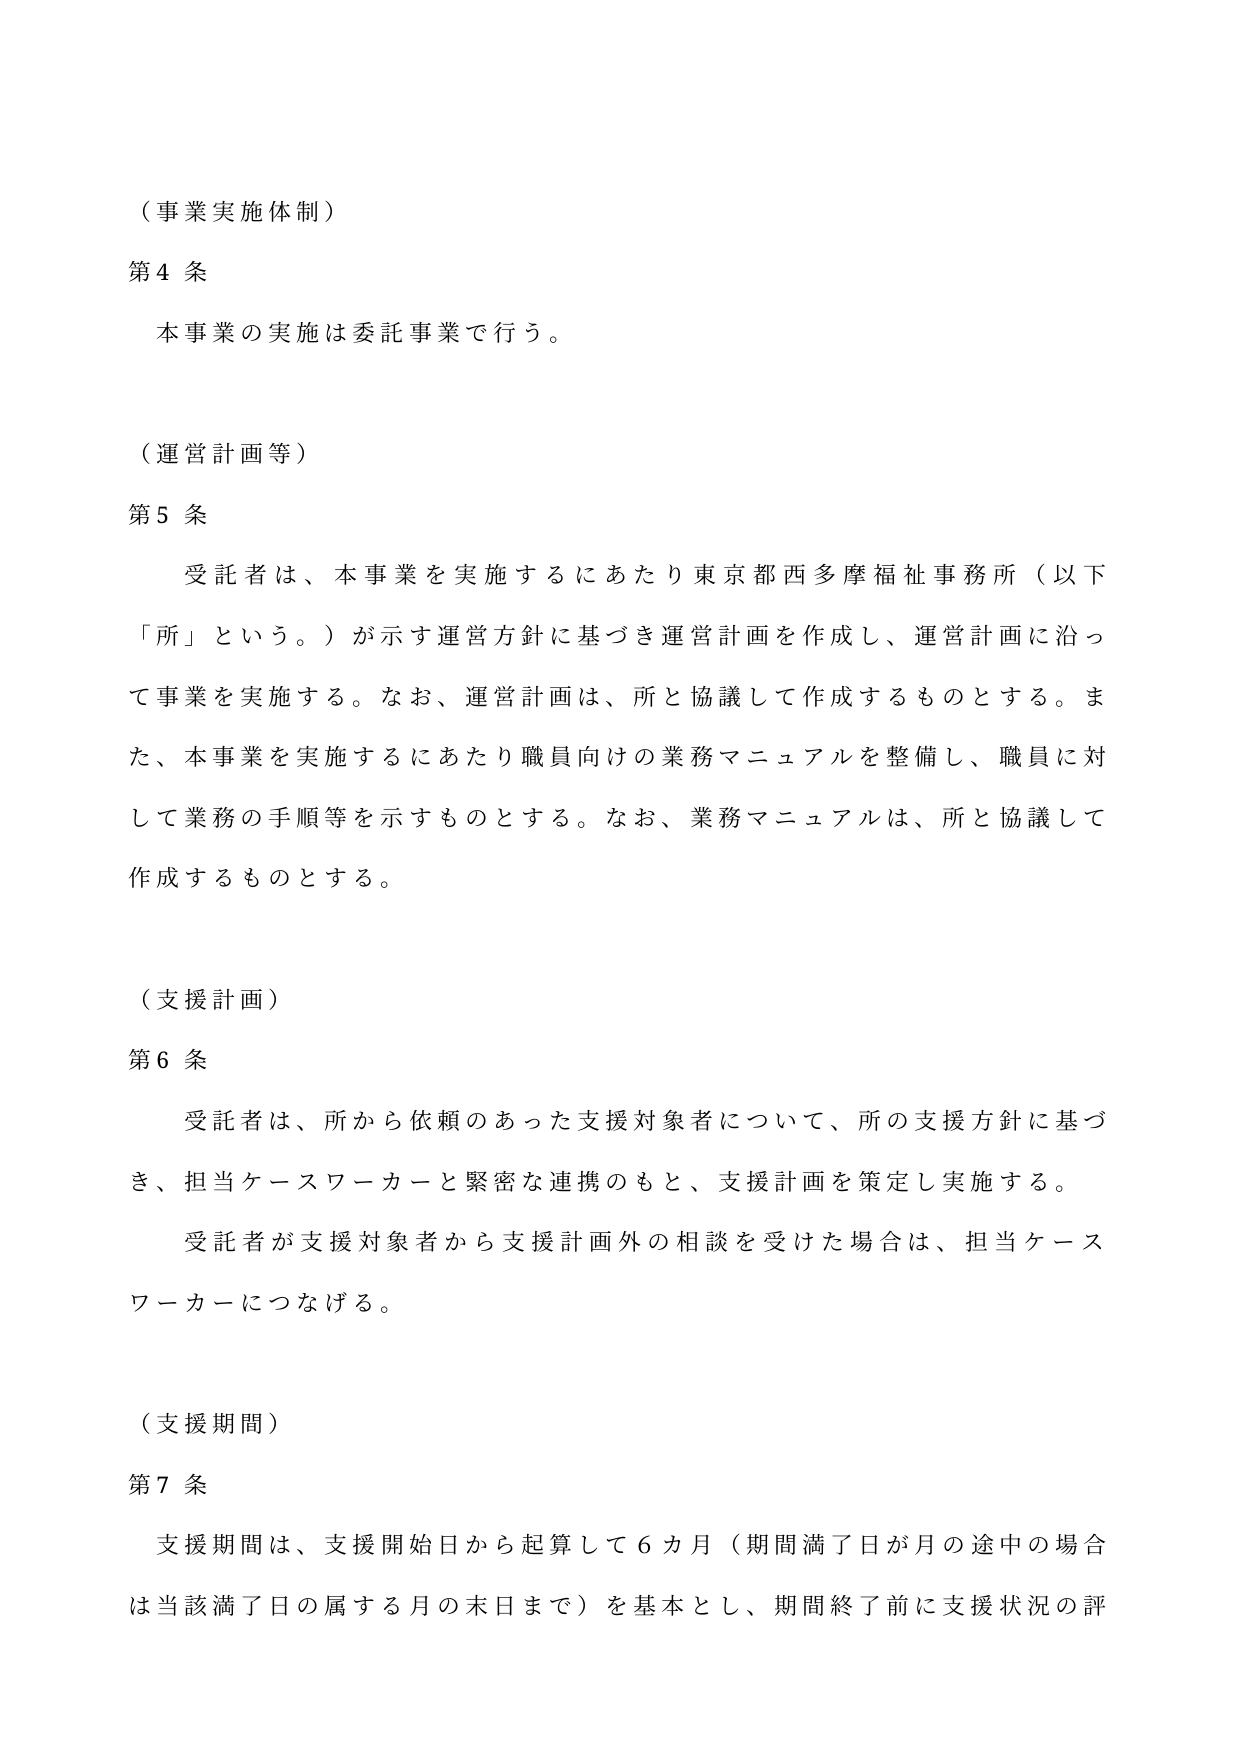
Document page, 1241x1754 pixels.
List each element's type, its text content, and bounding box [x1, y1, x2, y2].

text 第5条 [128, 483, 1112, 543]
text （支援計画） [128, 968, 1112, 1028]
text 本事業の実施は委託事業で行う。 [128, 301, 1112, 362]
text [128, 1513, 1112, 1635]
text （支援期間） [128, 1392, 1112, 1453]
text 受託者が支援対象者から支援計画外の相談を受けた場合は、担当ケースワーカーにつなげる。 [128, 1210, 1112, 1332]
text （運営計画等） [128, 422, 1112, 483]
text （事業実施体制） [128, 180, 1112, 240]
text 第7条 [128, 1453, 1112, 1513]
text 受託者は、所から依頼のあった支援対象者について、所の支援方針に基づき、担当ケースワーカーと緊密な連携のもと、支援計画を策定し実施する。 [128, 1089, 1112, 1210]
text 受託者は、本事業を実施するにあたり東京都西多摩福祉事務所（以下「所」という。）が示す運営方針に基づき運営計画を作成し、運営計画に沿って事業を実施する。なお、運営計画は、所と協議して作成するものとする。また、本事業を実施するにあたり職員向けの業務マニュアルを整備し、職員に対して業務の手順等を示すものとする。なお、業務マニュアルは、所と協議して作成するものとする。 [128, 543, 1112, 907]
text 第4条 [128, 240, 1112, 301]
text 第6条 [128, 1028, 1112, 1089]
